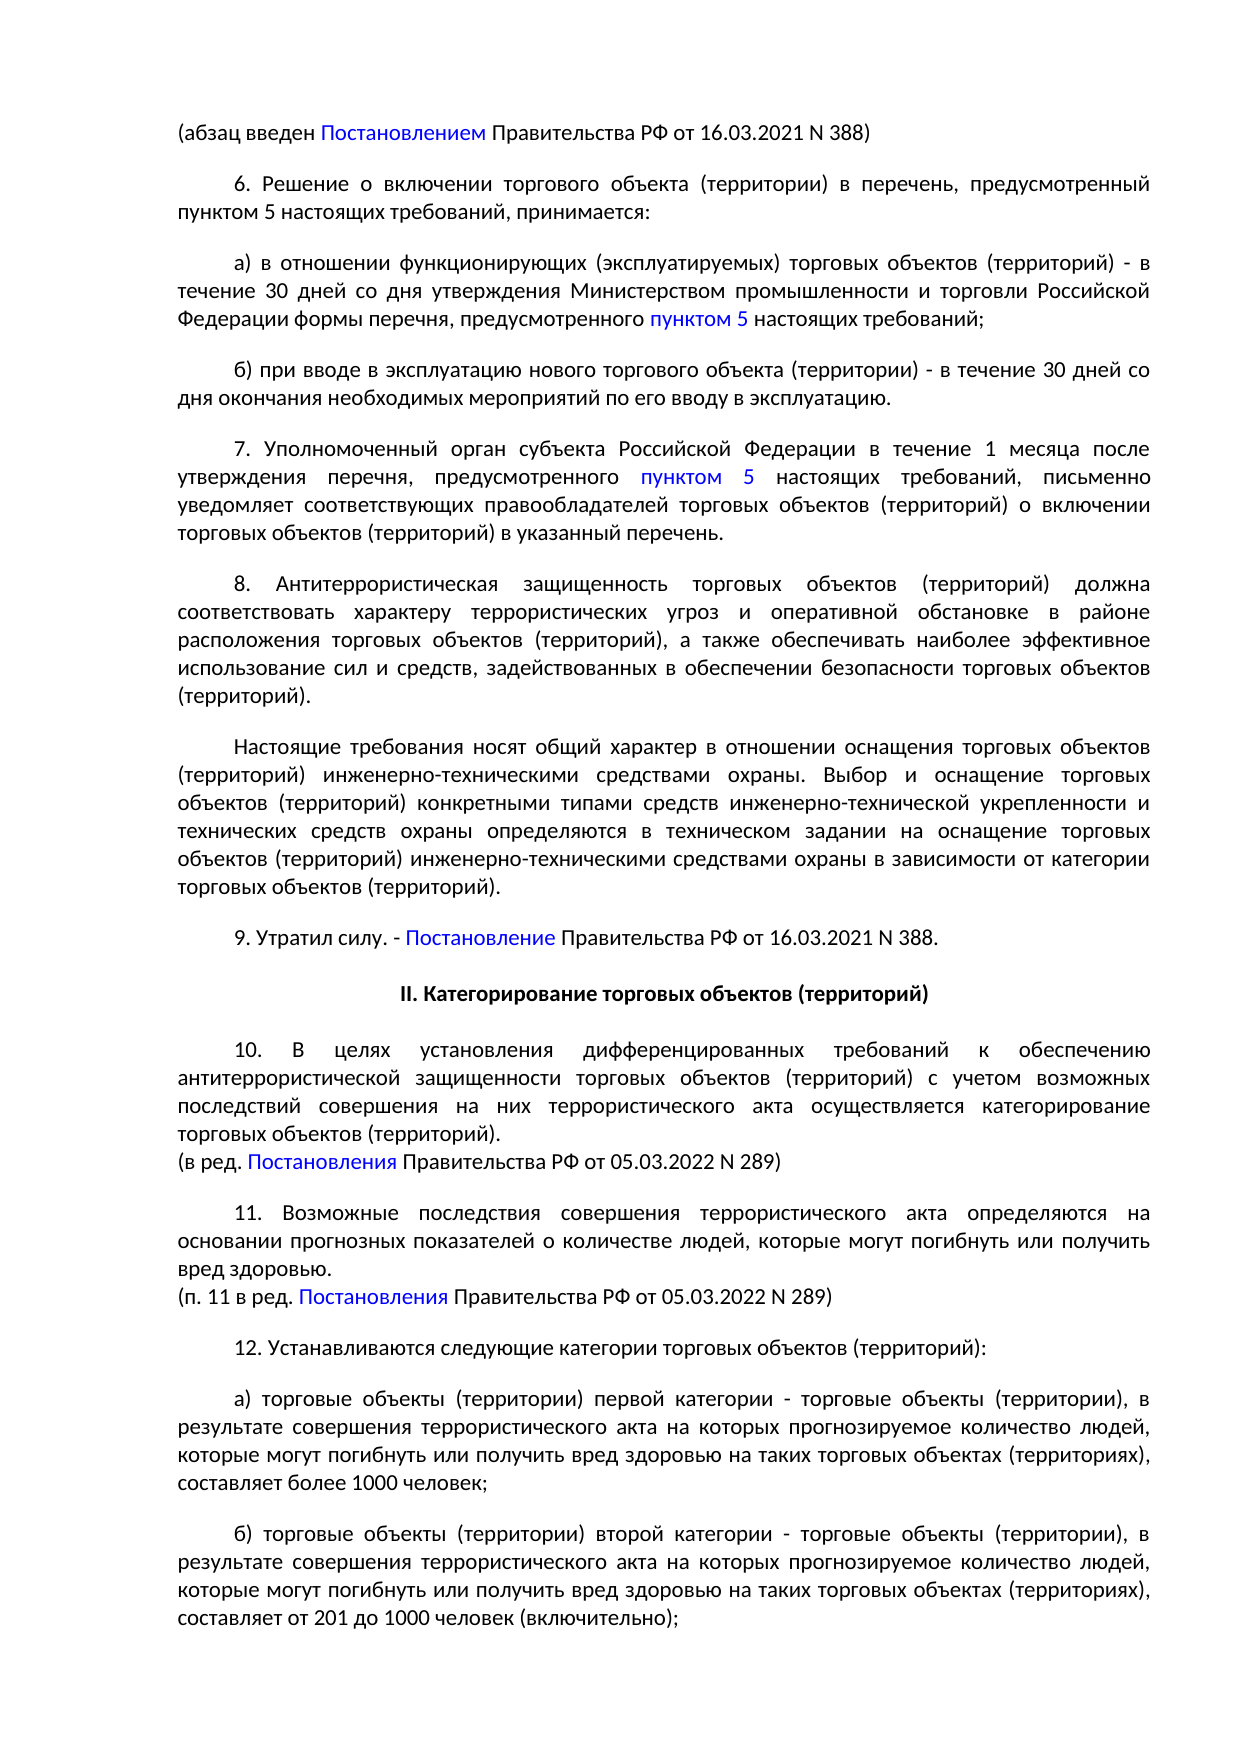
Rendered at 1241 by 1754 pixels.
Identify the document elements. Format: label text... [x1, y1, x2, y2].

text 11. Возможные последствия совершения террористического акта определяются на основании прогнозных показателей о количестве людей, которые могут погибнуть или получить вред здоровью. [177, 1198, 1152, 1282]
text (п. 11 в ред. Постановления Правительства РФ от 05.03.2022 N 289) [177, 1282, 1152, 1310]
text а) в отношении функционирующих (эксплуатируемых) торговых объектов (территорий) - в течение 30 дней со дня утверждения Министерством промышленности и торговли Российской Федерации формы перечня, предусмотренного пунктом 5 настоящих требований; [177, 248, 1152, 332]
text (в ред. Постановления Правительства РФ от 05.03.2022 N 289) [177, 1147, 1152, 1175]
text б) торговые объекты (территории) второй категории - торговые объекты (территории), в результате совершения террористического акта на которых прогнозируемое количество людей, которые могут погибнуть или получить вред здоровью на таких торговых объектах (территориях), составляет от 201 до 1000 человек (включительно); [177, 1519, 1152, 1631]
text (абзац введен Постановлением Правительства РФ от 16.03.2021 N 388) [177, 118, 1152, 146]
text Настоящие требования носят общий характер в отношении оснащения торговых объектов (территорий) инженерно-техническими средствами охраны. Выбор и оснащение торговых объектов (территорий) конкретными типами средств инженерно-технической укрепленности и технических средств охраны определяются в техническом задании на оснащение торговых объектов (территорий) инженерно-техническими средствами охраны в зависимости от категории торговых объектов (территорий). [177, 732, 1152, 900]
text б) при вводе в эксплуатацию нового торгового объекта (территории) - в течение 30 дней со дня окончания необходимых мероприятий по его вводу в эксплуатацию. [177, 355, 1152, 411]
text 12. Устанавливаются следующие категории торговых объектов (территорий): [177, 1333, 1152, 1361]
text 9. Утратил силу. - Постановление Правительства РФ от 16.03.2021 N 388. [177, 923, 1152, 951]
text а) торговые объекты (территории) первой категории - торговые объекты (территории), в результате совершения террористического акта на которых прогнозируемое количество людей, которые могут погибнуть или получить вред здоровью на таких торговых объектах (территориях), составляет более 1000 человек; [177, 1384, 1152, 1496]
text 7. Уполномоченный орган субъекта Российской Федерации в течение 1 месяца после утверждения перечня, предусмотренного пунктом 5 настоящих требований, письменно уведомляет соответствующих правообладателей торговых объектов (территорий) о включении торговых объектов (территорий) в указанный перечень. [177, 434, 1152, 546]
title II. Категорирование торговых объектов (территорий) [177, 979, 1152, 1007]
text 10. В целях установления дифференцированных требований к обеспечению антитеррористической защищенности торговых объектов (территорий) с учетом возможных последствий совершения на них террористического акта осуществляется категорирование торговых объектов (территорий). [177, 1035, 1152, 1147]
text 6. Решение о включении торгового объекта (территории) в перечень, предусмотренный пунктом 5 настоящих требований, принимается: [177, 169, 1152, 225]
text 8. Антитеррористическая защищенность торговых объектов (территорий) должна соответствовать характеру террористических угроз и оперативной обстановке в районе расположения торговых объектов (территорий), а также обеспечивать наиболее эффективное использование сил и средств, задействованных в обеспечении безопасности торговых объектов (территорий). [177, 569, 1152, 709]
